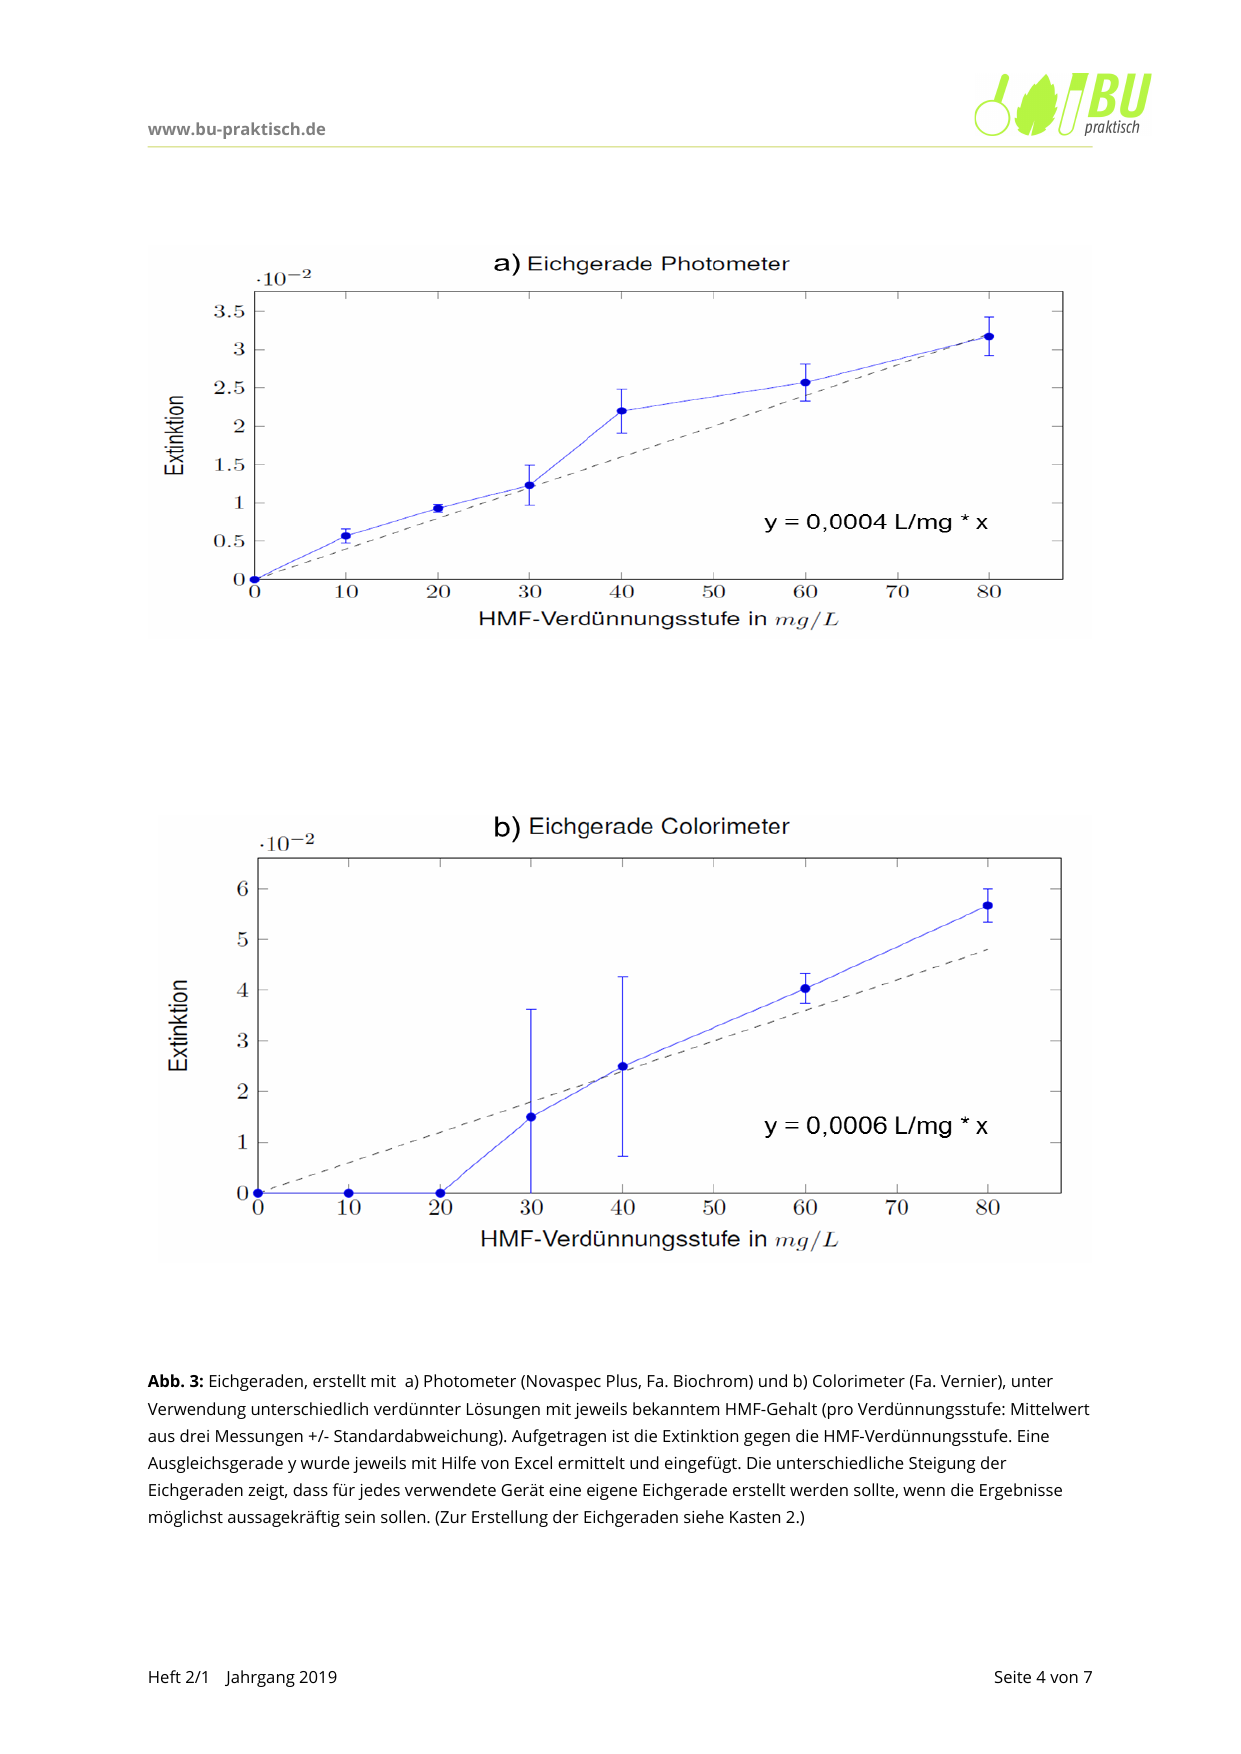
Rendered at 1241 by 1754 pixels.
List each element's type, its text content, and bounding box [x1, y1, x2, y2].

picture [147, 202, 1092, 728]
picture [974, 73, 1152, 136]
picture [147, 752, 1092, 1366]
text Abb. 3: Eichgeraden, erstellt mit a) Photometer (Novaspec Plus, Fa. Biochrom) und b) Colorimeter (Fa. Vernier), unter Verwendung unterschiedlich verdünnter Lösungen mit jeweils bekanntem HMF-Gehalt (pro Verdünnungsstufe: Mittelwert aus drei Messungen +/- Standardabweichung). Aufgetragen ist die Extinktion gegen die HMF-Verdünnungsstufe. Eine Ausgleichsgerade y wurde jeweils mit Hilfe von Excel ermittelt und eingefügt. Die unterschiedliche Steigung der Eichgeraden zeigt, dass für jedes verwendete Gerät eine eigene Eichgerade erstellt werden sollte, wenn die Ergebnisse möglichst aussagekräftig sein sollen. (Zur Erstellung der Eichgeraden siehe Kasten 2.) [148, 1366, 1092, 1529]
